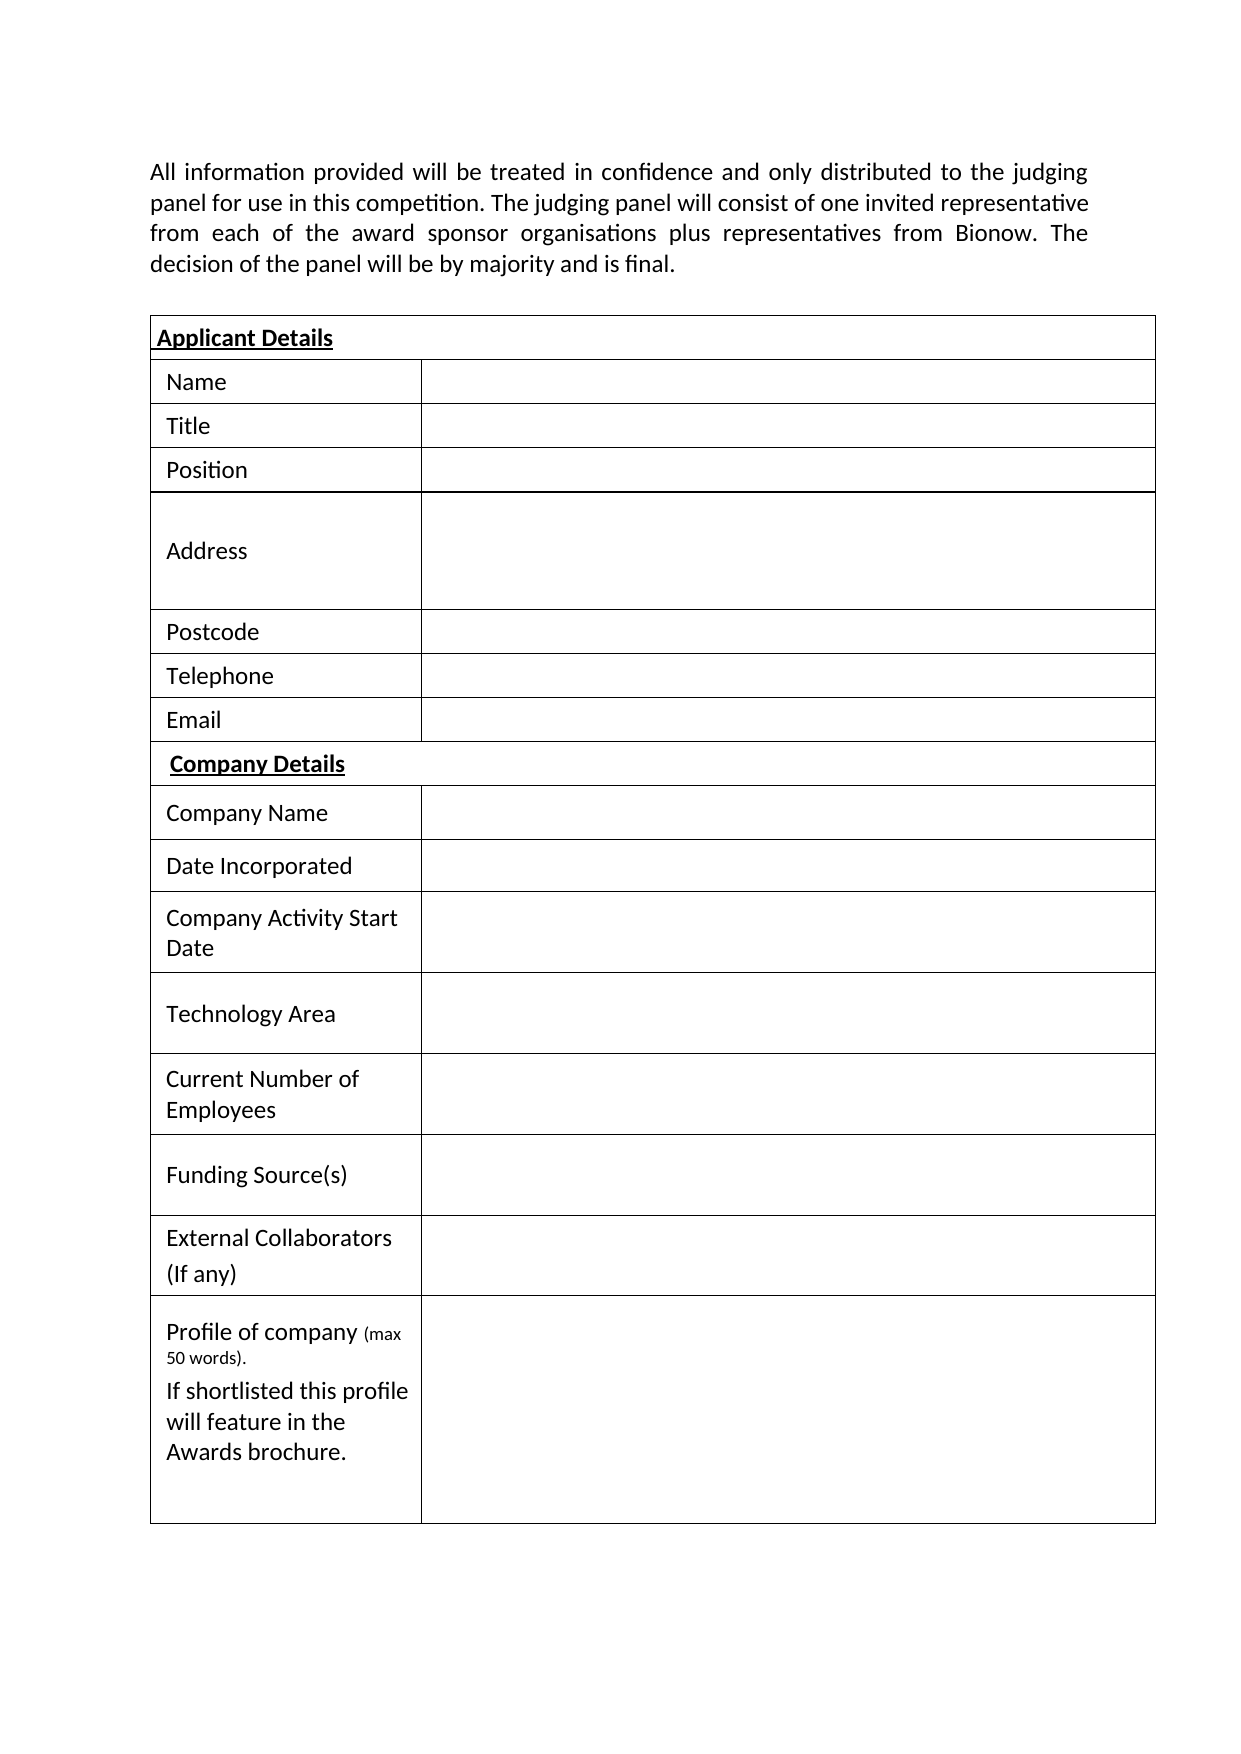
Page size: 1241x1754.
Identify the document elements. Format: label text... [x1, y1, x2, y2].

table_cell [422, 448, 1155, 491]
table_cell [422, 973, 1155, 1053]
table_cell Postcode [151, 610, 421, 653]
table_cell Technology Area [151, 973, 421, 1053]
table_cell [422, 610, 1155, 653]
table_cell Current Number of Employees [151, 1054, 421, 1134]
table_cell Company Name [151, 786, 421, 839]
table_cell [422, 892, 1155, 972]
table_cell [422, 360, 1155, 403]
table_cell Position [151, 448, 421, 491]
table_cell Telephone [151, 654, 421, 697]
table_cell Profile of company (max 50 words). If shortlisted this profile will feature in the Awards brochure. [151, 1296, 421, 1523]
table_cell [422, 786, 1155, 839]
table_cell [422, 493, 1155, 609]
table_cell Title [151, 404, 421, 447]
table_cell Email [151, 698, 421, 741]
table_cell [422, 404, 1155, 447]
table_cell Date Incorporated [151, 840, 421, 891]
table_cell Name [151, 360, 421, 403]
table_cell Funding Source(s) [151, 1135, 421, 1214]
table_cell [422, 1135, 1155, 1214]
table_cell [422, 1296, 1155, 1523]
table_cell External Collaborators (If any) [151, 1216, 421, 1295]
table_cell Address [151, 493, 421, 609]
table_cell [422, 698, 1155, 741]
text All information provided will be treated in confidence and only distributed to the judging panel for use in this competition. The judging panel will consist of one invited representative from each of the award sponsor organisations plus representatives from Bionow. The decision of the panel will be by majority and is final. [150, 156, 1090, 278]
table_cell [422, 1054, 1155, 1134]
table_cell [422, 1216, 1155, 1295]
table_cell Company Details [151, 742, 1155, 785]
table_cell Company Activity Start Date [151, 892, 421, 972]
table_cell [422, 654, 1155, 697]
table_header Applicant Details [151, 316, 1155, 359]
table_cell [422, 840, 1155, 891]
